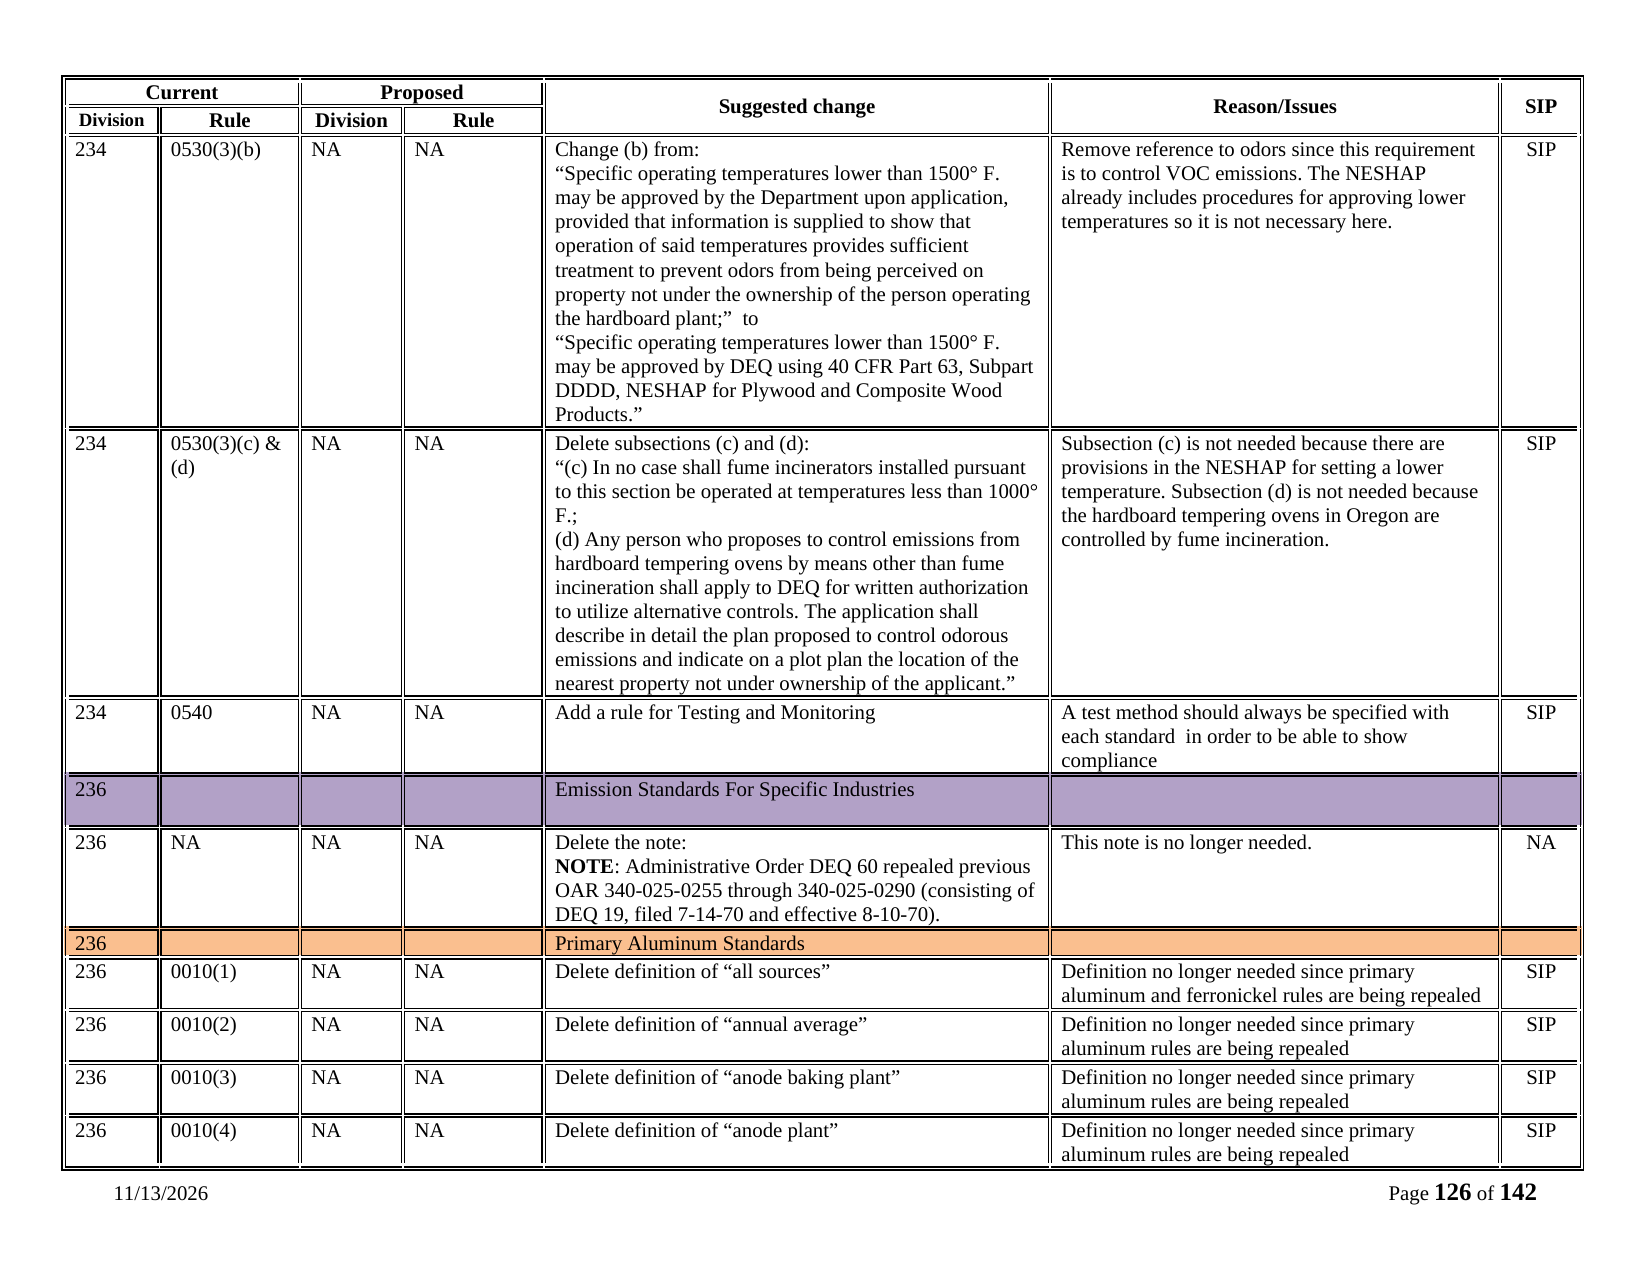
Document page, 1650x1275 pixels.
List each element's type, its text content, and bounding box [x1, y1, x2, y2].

table_header Reason/Issues [1050, 77, 1500, 132]
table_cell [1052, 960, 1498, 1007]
table_cell Rule [162, 108, 298, 132]
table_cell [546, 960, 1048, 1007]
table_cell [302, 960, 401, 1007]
table_header SIP [1500, 79, 1580, 132]
table_cell Division [64, 104, 159, 132]
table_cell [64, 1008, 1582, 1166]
table_cell Division [302, 108, 401, 132]
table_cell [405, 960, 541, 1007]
table_cell Rule [405, 108, 541, 132]
table_header Suggested change [544, 77, 1050, 132]
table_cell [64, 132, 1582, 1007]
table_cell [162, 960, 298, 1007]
table_header Current [64, 77, 300, 104]
table_header Proposed [300, 77, 544, 104]
